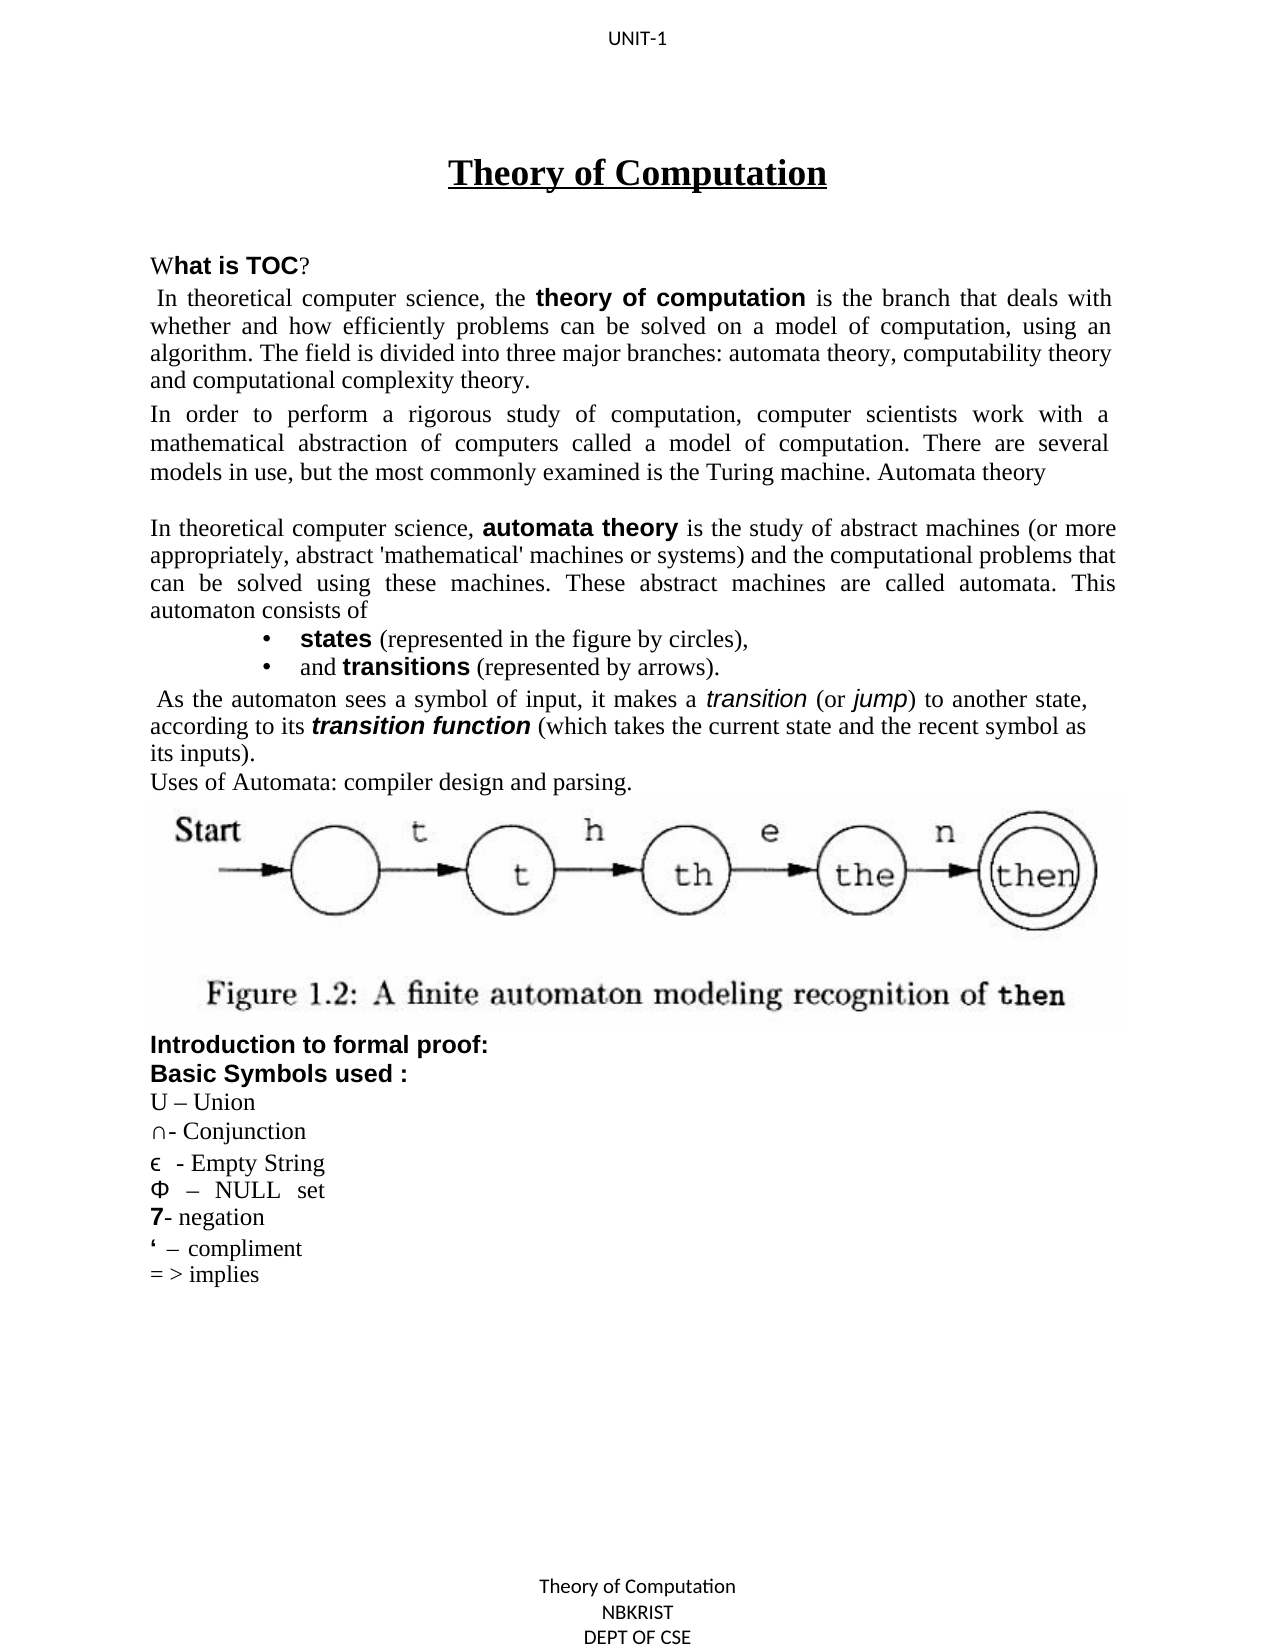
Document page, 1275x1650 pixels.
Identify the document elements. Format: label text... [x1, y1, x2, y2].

text As the automaton sees a symbol of input, it makes a transition (or jump) to another state, according to its transition function (which takes the current state and the recent symbol as its inputs). [150, 686, 1087, 767]
text ∩- Conjunction [150, 1116, 1125, 1145]
picture [150, 796, 1126, 1031]
text In theoretical computer science, automata theory is the study of abstract machines (or more appropriately, abstract 'mathematical' machines or systems) and the computational problems that can be solved using these machines. These abstract machines are called automata. This automaton consists of [150, 514, 1117, 624]
list and transitions (represented by arrows). [262, 653, 1125, 682]
text In order to perform a rigorous study of computation, computer scientists work with a mathematical abstraction of computers called a model of computation. There are several models in use, but the most commonly examined is the Turing machine. Automata theory [150, 399, 1110, 486]
text Basic Symbols used : [150, 1059, 1125, 1087]
text Theory of Computation [150, 150, 1125, 193]
text What is TOC? [150, 251, 1125, 279]
text Introduction to formal proof: [150, 1030, 1125, 1059]
list - Empty String Φ – NULL set 7- negation [150, 1150, 325, 1231]
text Uses of Automata: compiler design and parsing. [150, 767, 1125, 796]
text U – Union [150, 1087, 1125, 1116]
text In theoretical computer science, the theory of computation is the branch that deals with whether and how efficiently problems can be solved on a model of computation, using an algorithm. The field is divided into three major branches: automata theory, computability theory and computational complexity theory. [150, 285, 1112, 394]
list states (represented in the figure by circles), [262, 624, 1125, 653]
text ‘ – compliment = > implies [150, 1236, 302, 1288]
